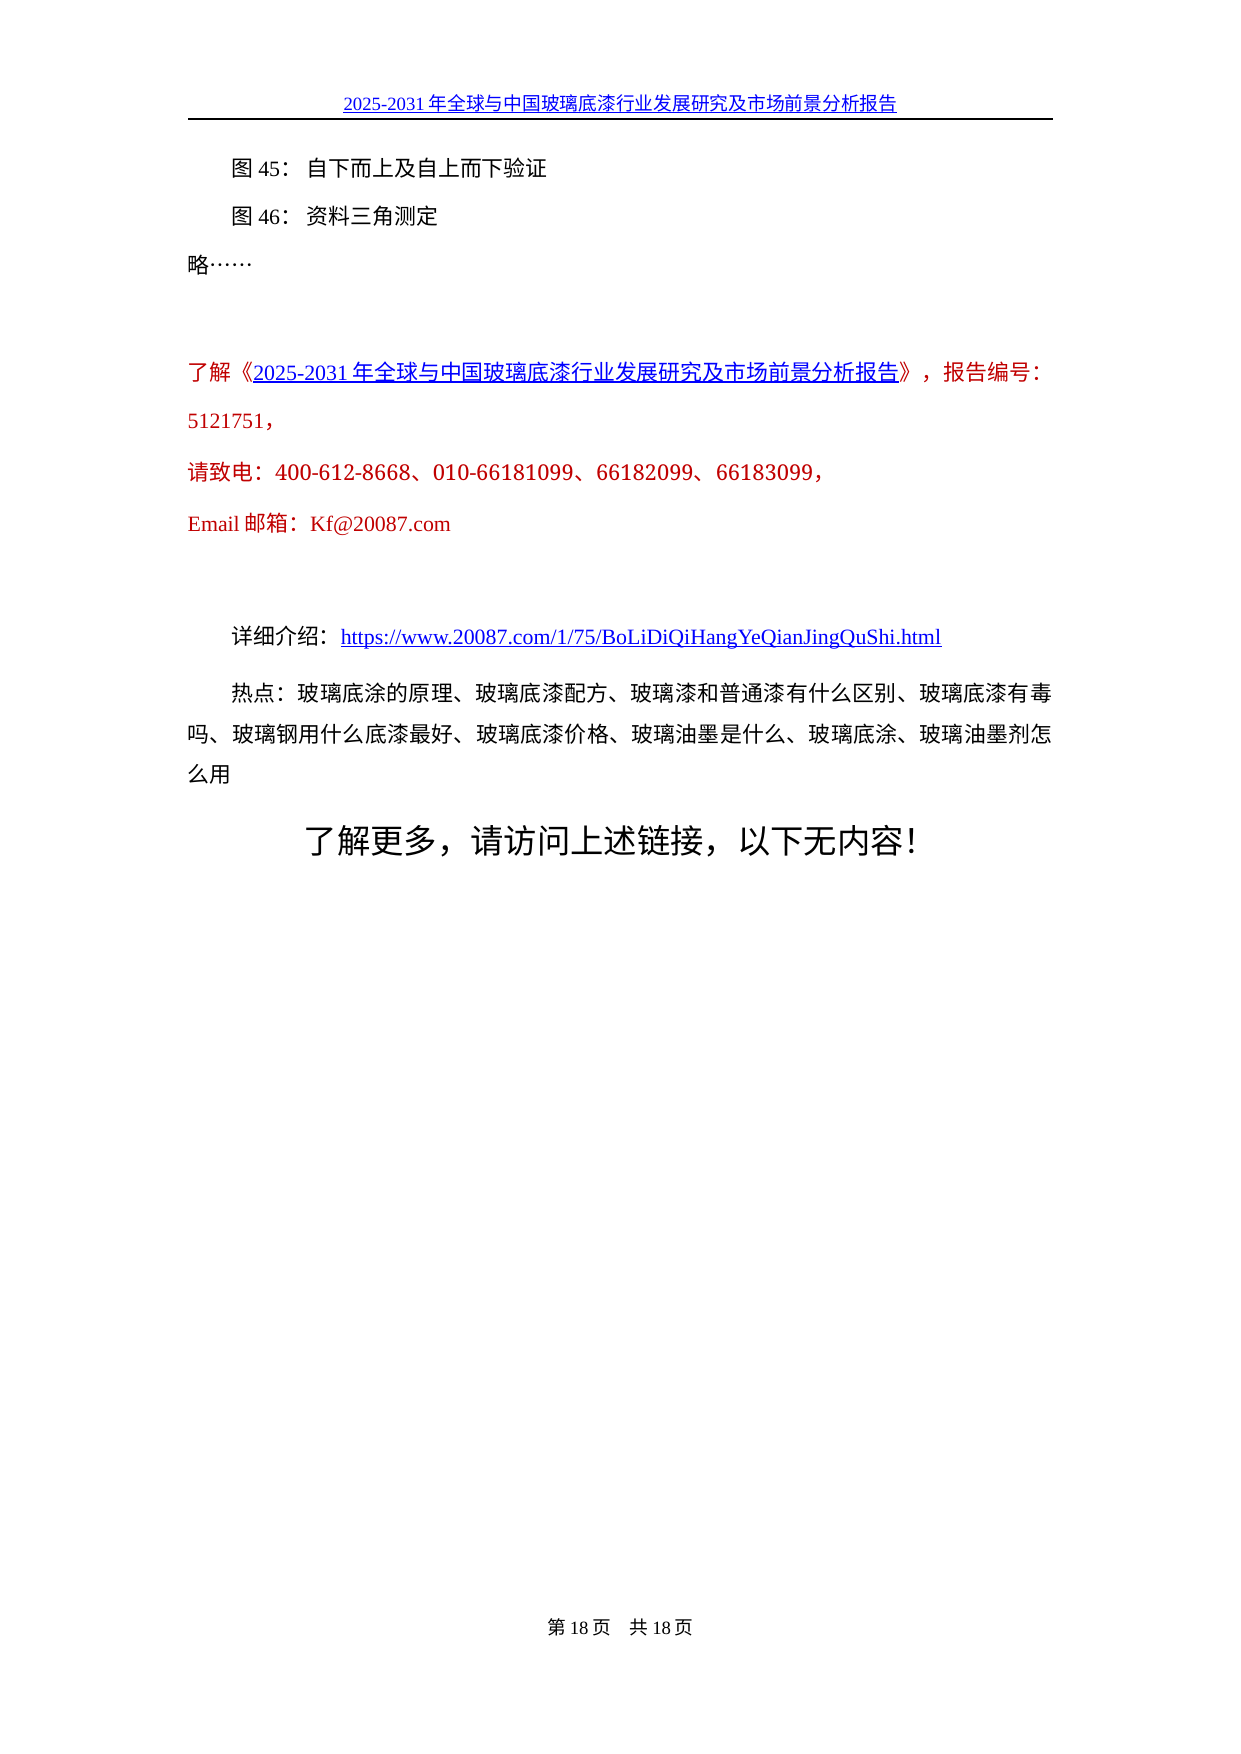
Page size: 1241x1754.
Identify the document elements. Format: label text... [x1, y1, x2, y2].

text 详细介绍：https://www.20087.com/1/75/BoLiDiQiHangYeQianJingQuShi.html [187, 619, 1053, 651]
text 热点：玻璃底涂的原理、玻璃底漆配方、玻璃漆和普通漆有什么区别、玻璃底漆有毒吗、玻璃钢用什么底漆最好、玻璃底漆价格、玻璃油墨是什么、玻璃底涂、玻璃油墨剂怎么用 [187, 676, 1053, 789]
text 了解《2025-2031年全球与中国玻璃底漆行业发展研究及市场前景分析报告》，报告编号：5121751， [187, 354, 1053, 435]
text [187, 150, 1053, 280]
text Email邮箱：Kf@20087.com [187, 506, 1053, 538]
title 了解更多，请访问上述链接，以下无内容！ [187, 807, 1053, 872]
text 请致电：400-612-8668、010-66181099、66182099、66183099， [187, 454, 1053, 487]
